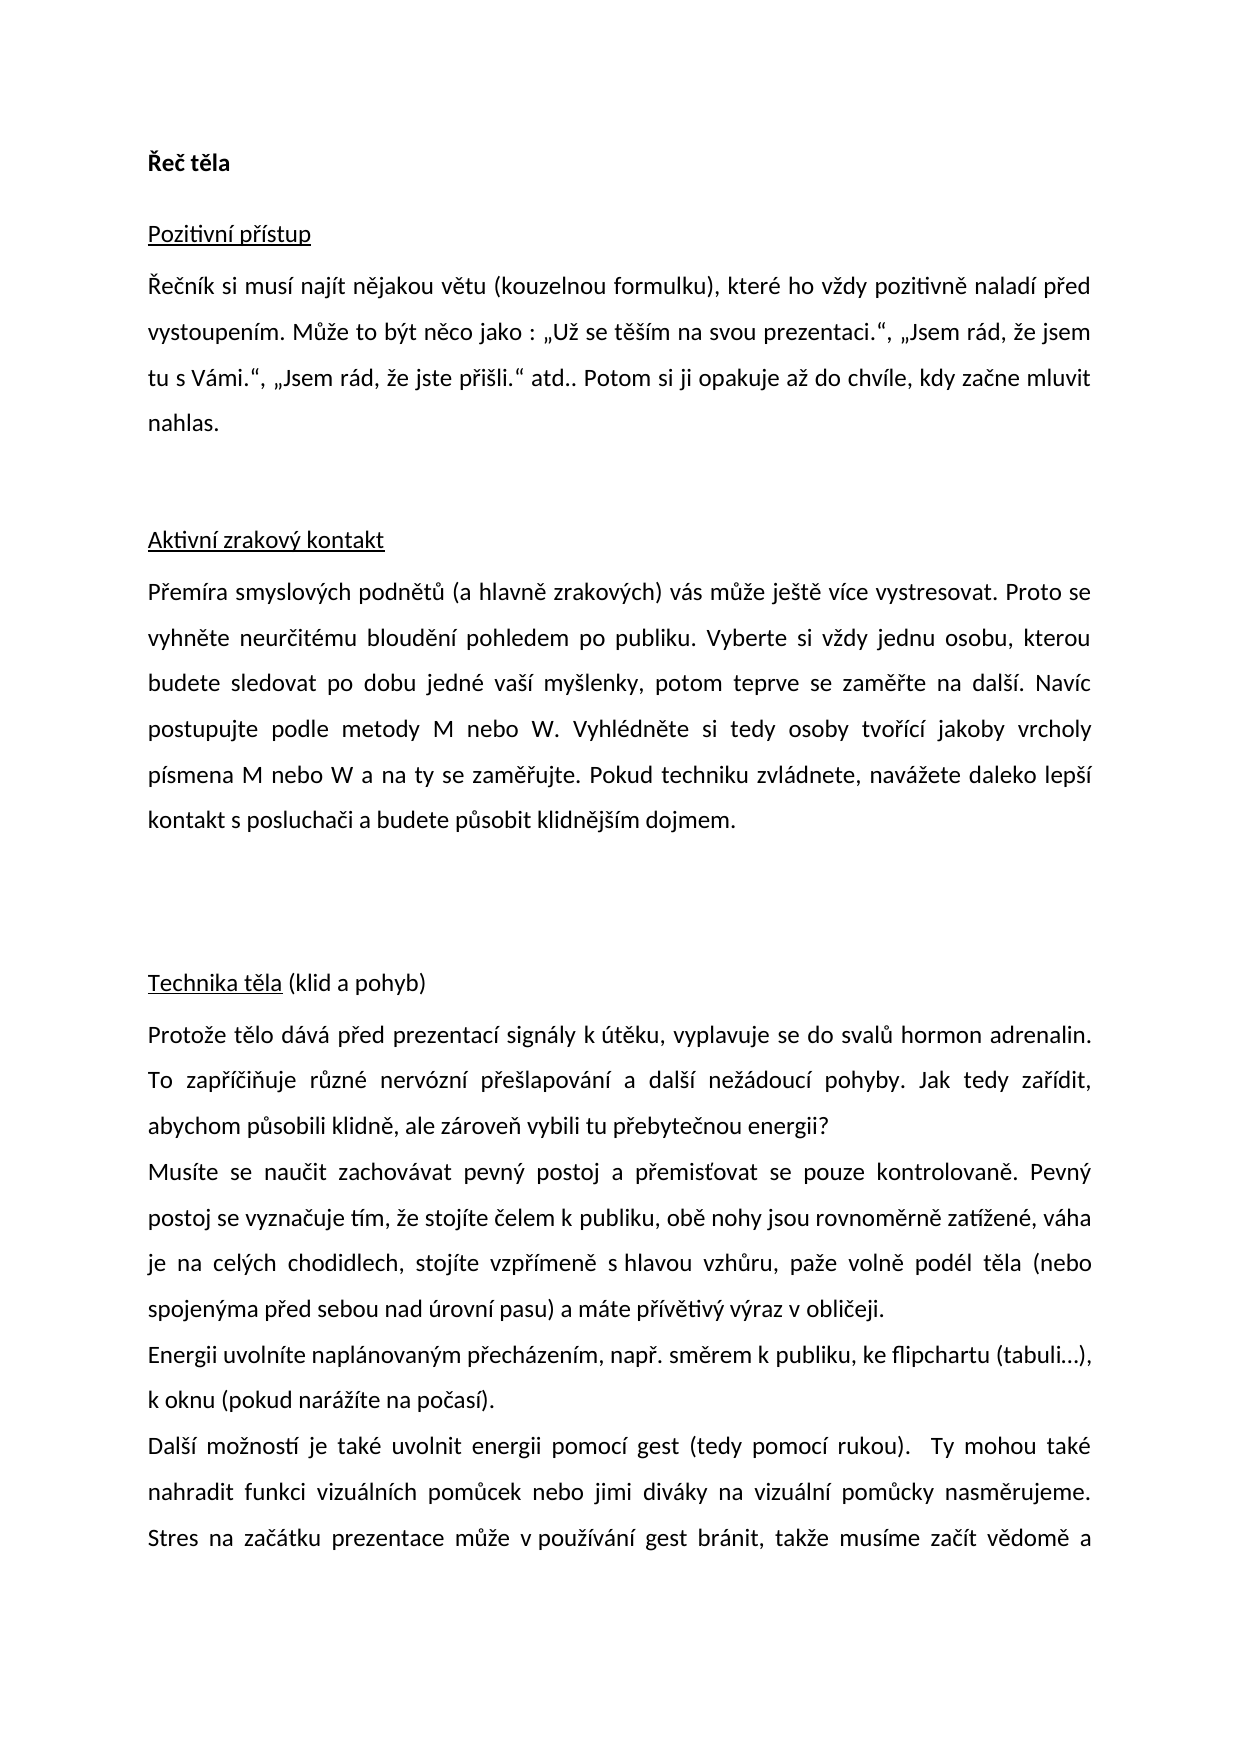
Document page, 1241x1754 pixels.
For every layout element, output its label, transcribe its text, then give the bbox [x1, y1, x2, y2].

text Energii uvolníte naplánovaným přecházením, např. směrem k publiku, ke flipchartu (tabuli…), k oknu (pokud narážíte na počasí). [148, 1339, 1093, 1415]
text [148, 1430, 1093, 1552]
subtitle Řeč těla [148, 148, 1093, 178]
text Přemíra smyslových podnětů (a hlavně zrakových) vás může ještě více vystresovat. Proto se vyhněte neurčitému bloudění pohledem po publiku. Vyberte si vždy jednu osobu, kterou budete sledovat po dobu jedné vaší myšlenky, potom teprve se zaměřte na další. Navíc postupujte podle metody M nebo W. Vyhlédněte si tedy osoby tvořící jakoby vrcholy písmena M nebo W a na ty se zaměřujte. Pokud techniku zvládnete, navážete daleko lepší kontakt s posluchači a budete působit klidnějším dojmem. [148, 576, 1093, 835]
text Musíte se naučit zachovávat pevný postoj a přemisťovat se pouze kontrolovaně. Pevný postoj se vyznačuje tím, že stojíte čelem k publiku, obě nohy jsou rovnoměrně zatížené, váha je na celých chodidlech, stojíte vzpřímeně s hlavou vzhůru, paže volně podél těla (nebo spojenýma před sebou nad úrovní pasu) a máte přívětivý výraz v obličeji. [148, 1156, 1093, 1324]
text Protože tělo dává před prezentací signály k útěku, vyplavuje se do svalů hormon adrenalin. To zapříčiňuje různé nervózní přešlapování a další nežádoucí pohyby. Jak tedy zařídit, abychom působili klidně, ale zároveň vybili tu přebytečnou energii? [148, 1019, 1093, 1141]
text Řečník si musí najít nějakou větu (kouzelnou formulku), které ho vždy pozitivně naladí před vystoupením. Může to být něco jako : „Už se těším na svou prezentaci.“, „Jsem rád, že jsem tu s Vámi.“, „Jsem rád, že jste přišli.“ atd.. Potom si ji opakuje až do chvíle, kdy začne mluvit nahlas. [148, 270, 1093, 438]
subtitle Technika těla (klid a pohyb) [148, 967, 1093, 997]
subtitle Aktivní zrakový kontakt [148, 524, 1093, 554]
subtitle Pozitivní přístup [148, 218, 1093, 249]
